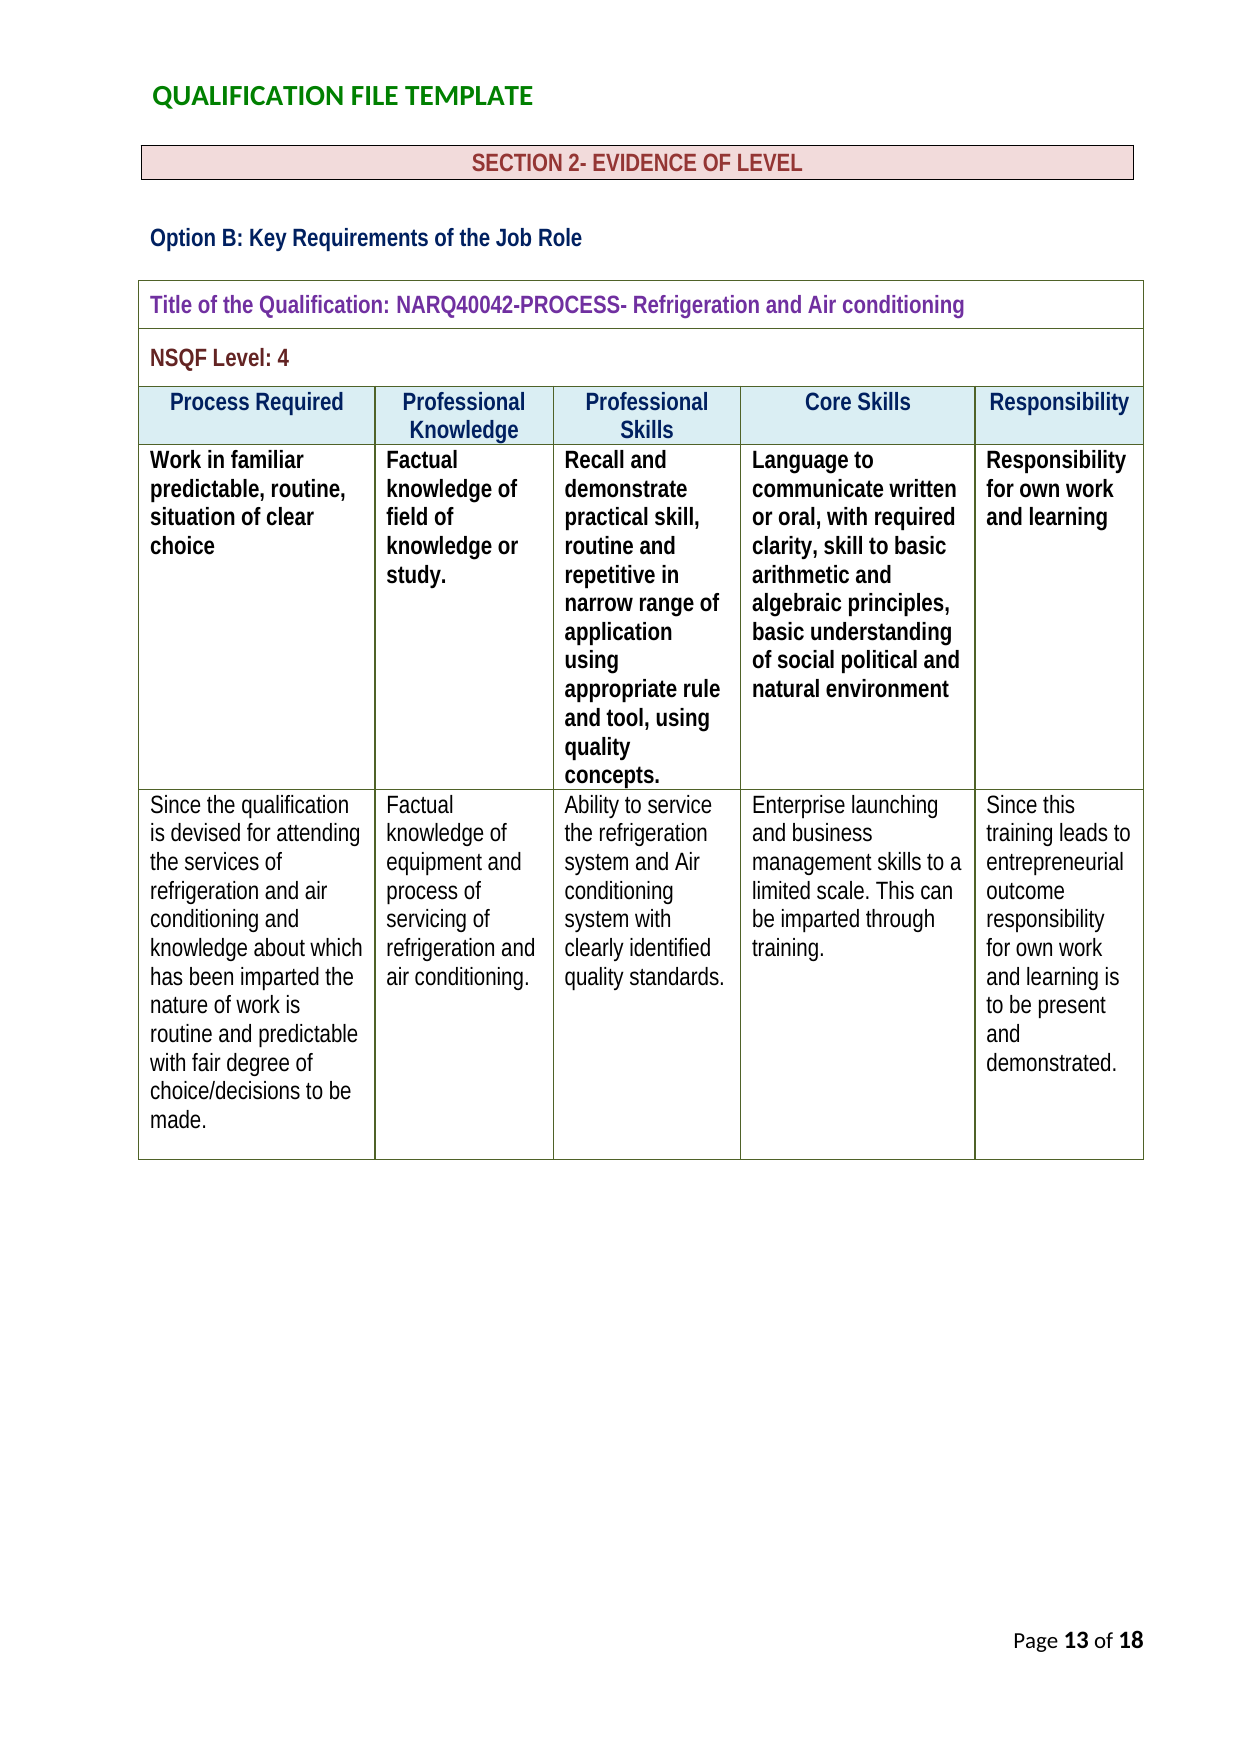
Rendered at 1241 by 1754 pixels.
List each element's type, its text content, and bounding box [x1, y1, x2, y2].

table_cell NSQF Level: 4 [139, 329, 1143, 386]
table_cell Factual knowledge of field of knowledge or study. [376, 445, 553, 789]
table_cell Enterprise launching and business management skills to a limited scale. This can be imparted through training. [741, 790, 974, 1159]
table_cell Professional Skills [554, 387, 740, 444]
table_cell Since the qualification is devised for attending the services of refrigeration and air conditioning and knowledge about which has been imparted the nature of work is routine and predictable with fair degree of choice/decisions to be made. [139, 790, 374, 1159]
table_cell Professional Knowledge [376, 387, 553, 444]
table_cell Ability to service the refrigeration system and Air conditioning system with clearly identified quality standards. [554, 790, 740, 1159]
table_cell Responsibility [976, 387, 1143, 444]
table_header Title of the Qualification: NARQ40042-PROCESS- Refrigeration and Air conditioning [139, 281, 1143, 328]
table_cell Recall and demonstrate practical skill, routine and repetitive in narrow range of application using appropriate rule and tool, using quality concepts. [554, 445, 740, 789]
text Option B: Key Requirements of the Job Role [150, 223, 1143, 251]
table_cell Factual knowledge of equipment and process of servicing of refrigeration and air conditioning. [376, 790, 553, 1159]
table_cell Language to communicate written or oral, with required clarity, skill to basic arithmetic and algebraic principles, basic understanding of social political and natural environment [741, 445, 974, 789]
table_cell Core Skills [741, 387, 974, 444]
table_cell Process Required [139, 387, 374, 444]
table_cell Work in familiar predictable, routine, situation of clear choice [139, 445, 374, 789]
subtitle SECTION 2- EVIDENCE OF LEVEL [142, 146, 1133, 179]
table_cell Responsibility for own work and learning [976, 445, 1143, 789]
table_cell Since this training leads to entrepreneurial outcome responsibility for own work and learning is to be present and demonstrated. [976, 790, 1143, 1159]
